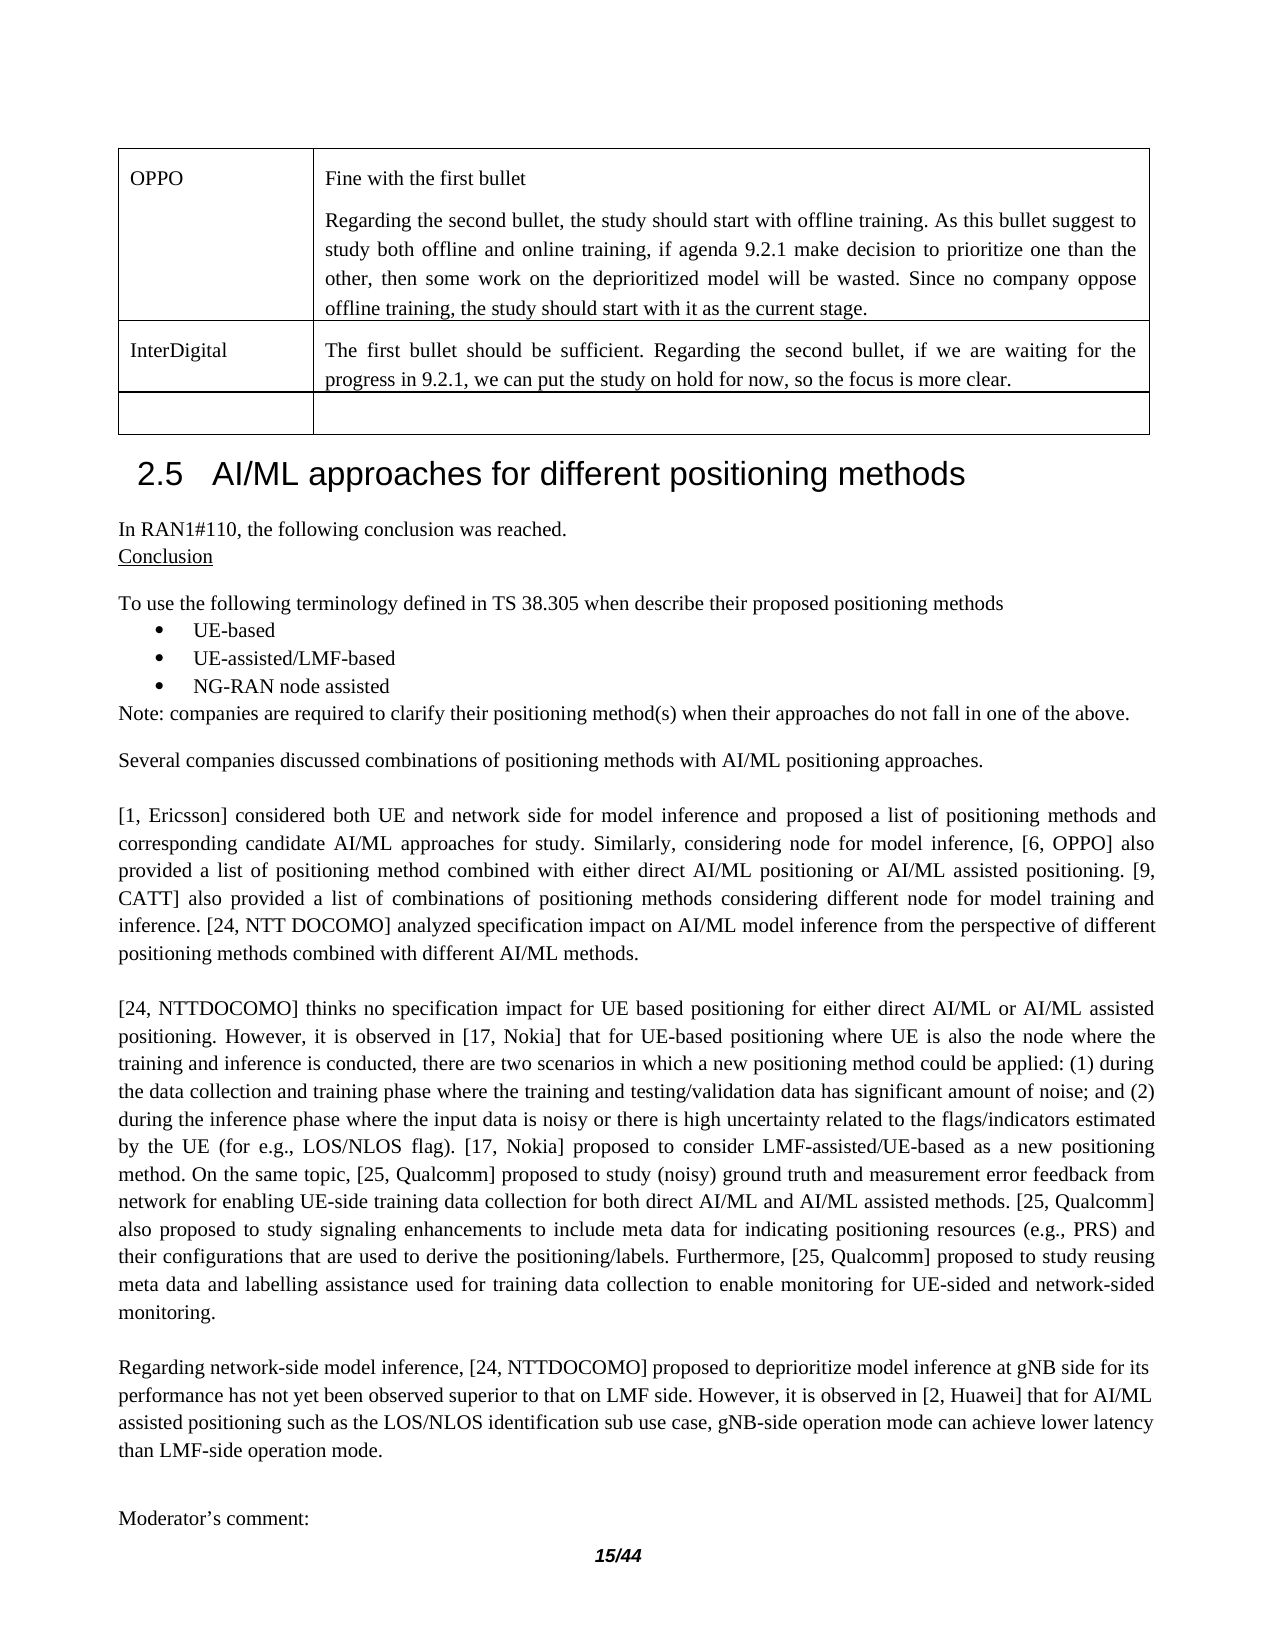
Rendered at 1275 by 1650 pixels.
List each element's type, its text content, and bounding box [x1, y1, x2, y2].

text To use the following terminology defined in TS 38.305 when describe their proposed positioning methods [118, 591, 1157, 615]
list UE-assisted/LMF-based [156, 646, 1157, 670]
subtitle AI/ML approaches for different positioning methods [137, 454, 1157, 492]
text Conclusion [118, 544, 1157, 568]
text Regarding network-side model inference, [24, NTTDOCOMO] proposed to deprioritize model inference at gNB side for its performance has not yet been observed superior to that on LMF side. However, it is observed in [2, Huawei] that for AI/ML assisted positioning such as the LOS/NLOS identification sub use case, gNB-side operation mode can achieve lower latency than LMF-side operation mode. [118, 1355, 1157, 1462]
text [1, Ericsson] considered both UE and network side for model inference and proposed a list of positioning methods and corresponding candidate AI/ML approaches for study. Similarly, considering node for model inference, [6, OPPO] also provided a list of positioning method combined with either direct AI/ML positioning or AI/ML assisted positioning. [9, CATT] also provided a list of combinations of positioning methods considering different node for model training and inference. [24, NTT DOCOMO] analyzed specification impact on AI/ML model inference from the perspective of different positioning methods combined with different AI/ML methods. [118, 803, 1157, 965]
table_cell InterDigital [119, 321, 313, 391]
table_cell Fine with the first bullet Regarding the second bullet, the study should start with offline training. As this bullet suggest to study both offline and online training, if agenda 9.2.1 make decision to prioritize one than the other, then some work on the deprioritized model will be wasted. Since no company oppose offline training, the study should start with it as the current stage. [314, 149, 1149, 319]
table_cell The first bullet should be sufficient. Regarding the second bullet, if we are waiting for the progress in 9.2.1, we can put the study on hold for now, so the focus is more clear. [314, 321, 1149, 391]
text In RAN1#110, the following conclusion was reached. [118, 517, 1157, 541]
table_cell [314, 393, 1149, 434]
text Note: companies are required to clarify their positioning method(s) when their approaches do not fall in one of the above. [118, 701, 1157, 725]
text [24, NTTDOCOMO] thinks no specification impact for UE based positioning for either direct AI/ML or AI/ML assisted positioning. However, it is observed in [17, Nokia] that for UE-based positioning where UE is also the node where the training and inference is conducted, there are two scenarios in which a new positioning method could be applied: (1) during the data collection and training phase where the training and testing/validation data has significant amount of noise; and (2) during the inference phase where the input data is noisy or there is high uncertainty related to the flags/indicators estimated by the UE (for e.g., LOS/NLOS flag). [17, Nokia] proposed to consider LMF-assisted/UE-based as a new positioning method. On the same topic, [25, Qualcomm] proposed to study (noisy) ground truth and measurement error feedback from network for enabling UE-side training data collection for both direct AI/ML and AI/ML assisted methods. [25, Qualcomm] also proposed to study signaling enhancements to include meta data for indicating positioning resources (e.g., PRS) and their configurations that are used to derive the positioning/labels. Furthermore, [25, Qualcomm] proposed to study reusing meta data and labelling assistance used for training data collection to enable monitoring for UE-sided and network-sided monitoring. [118, 996, 1157, 1324]
list UE-based [156, 618, 1157, 642]
table_cell [119, 393, 313, 434]
list NG-RAN node assisted [156, 674, 1157, 698]
text Several companies discussed combinations of positioning methods with AI/ML positioning approaches. [118, 748, 1157, 772]
text Moderator’s comment: [118, 1505, 1157, 1529]
table_cell OPPO [119, 149, 313, 319]
